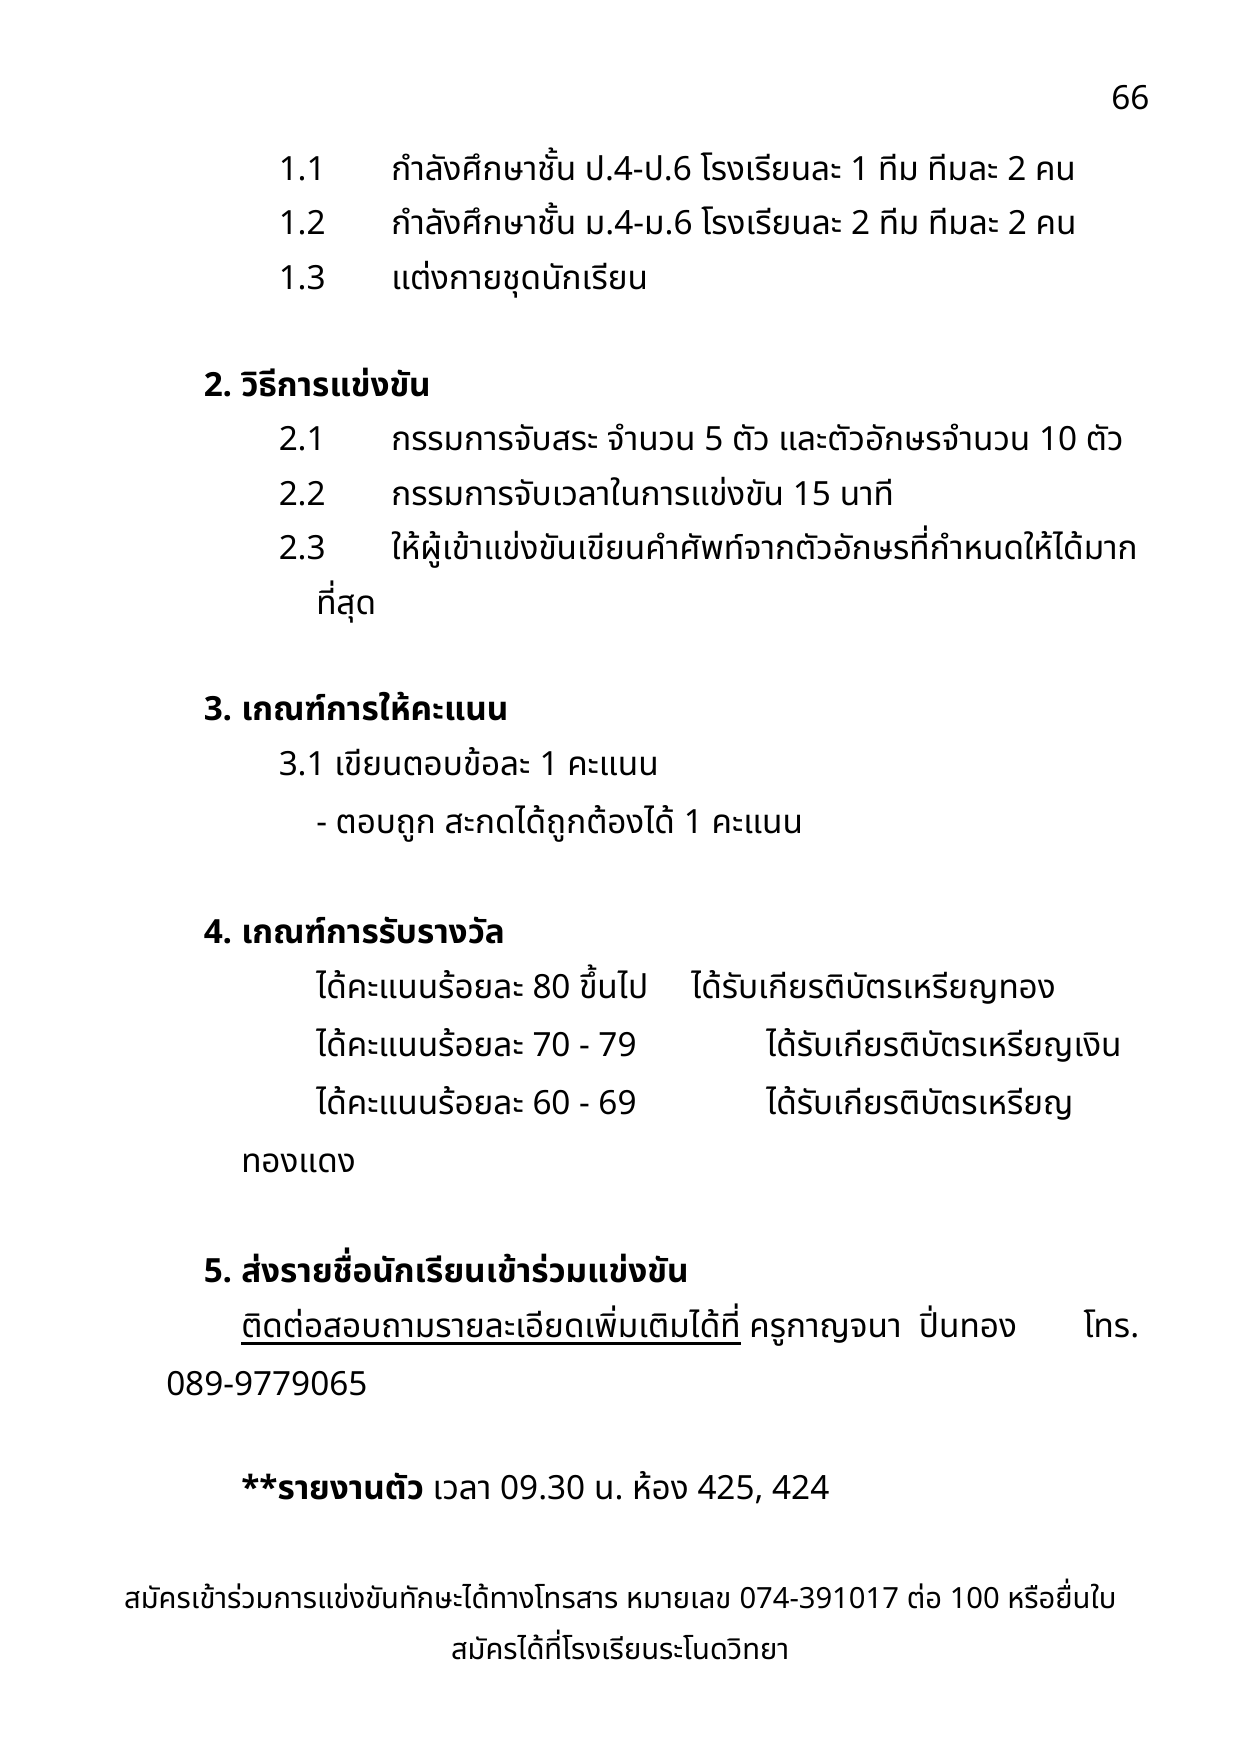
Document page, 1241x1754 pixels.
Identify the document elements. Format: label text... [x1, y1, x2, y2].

list **รายงานตัว เวลา 09.30 น. ห้อง 425, 424 [166, 1464, 1149, 1514]
list แต่งกายชุดนักเรียน [278, 253, 1149, 304]
list กำลังศึกษาชั้น ป.4-ป.6 โรงเรียนละ 1 ทีม ทีมละ 2 คน [278, 144, 1149, 195]
list กำลังศึกษาชั้น ม.4-ม.6 โรงเรียนละ 2 ทีม ทีมละ 2 คน [278, 199, 1149, 249]
text ได้คะแนนร้อยละ 70 - 79 ได้รับเกียรติบัตรเหรียญเงิน [278, 1021, 1149, 1072]
list ติดต่อสอบถามรายละเอียดเพิ่มเติมได้ที่ ครูกาญจนา ปิ่นทอง โทร. 089-9779065 [166, 1302, 1149, 1405]
list ส่งรายชื่อนักเรียนเข้าร่วมแข่งขัน [203, 1247, 1149, 1298]
list วิธีการแข่งขัน [203, 360, 1149, 411]
list ให้ผู้เข้าแข่งขันเขียนคำศัพท์จากตัวอักษรที่กำหนดให้ได้มากที่สุด [278, 524, 1149, 629]
list กรรมการจับเวลาในการแข่งขัน 15 นาที [278, 469, 1149, 520]
list กรรมการจับสระ จำนวน 5 ตัว และตัวอักษรจำนวน 10 ตัว [278, 415, 1149, 466]
text 3.1 เขียนตอบข้อละ 1 คะแนน [278, 740, 1149, 790]
list เกณฑ์การรับรางวัล [203, 908, 1149, 959]
text ได้คะแนนร้อยละ 60 - 69 ได้รับเกียรติบัตรเหรียญทองแดง [241, 1079, 1149, 1188]
list เกณฑ์การให้คะแนน [203, 685, 1149, 736]
text - ตอบถูก สะกดได้ถูกต้องได้ 1 คะแนน [278, 798, 1149, 848]
text ได้คะแนนร้อยละ 80 ขึ้นไป ได้รับเกียรติบัตรเหรียญทอง [241, 963, 1149, 1013]
